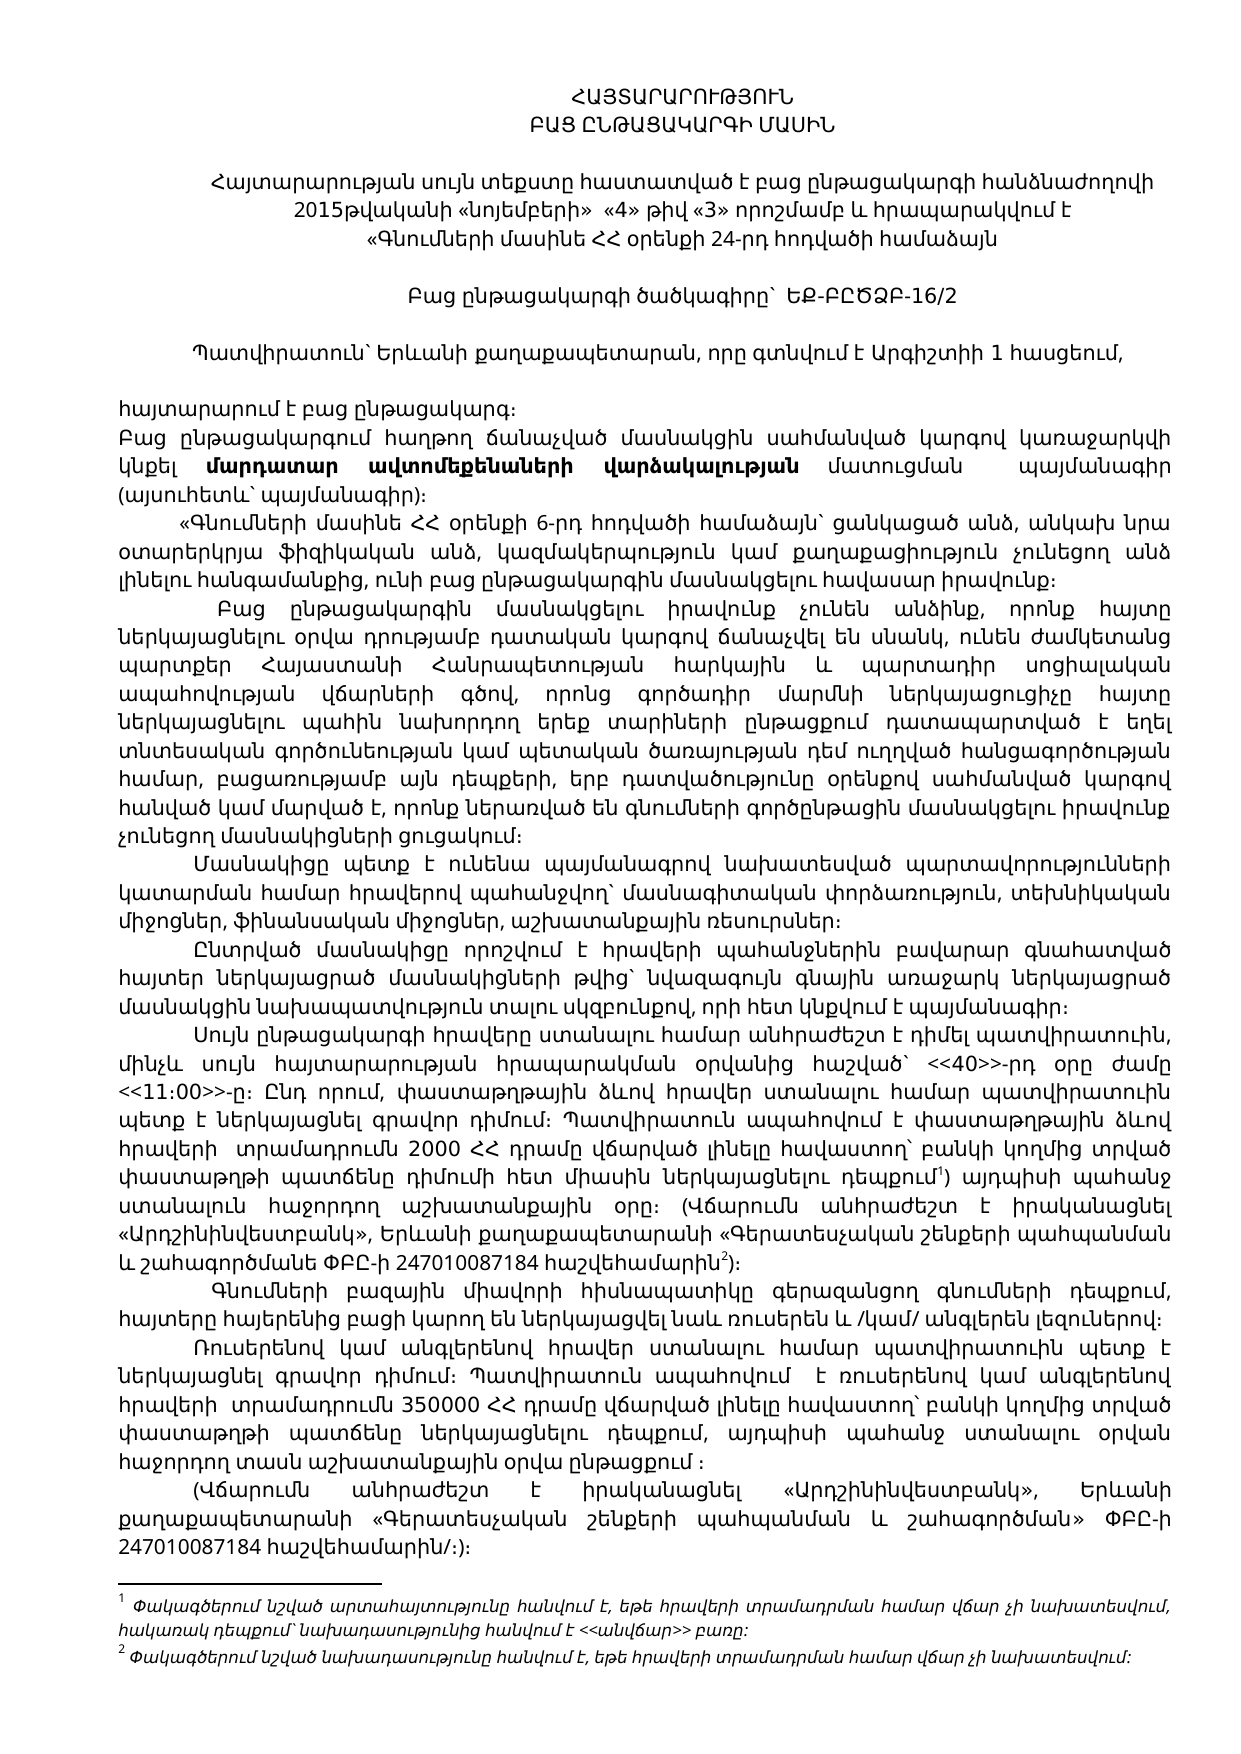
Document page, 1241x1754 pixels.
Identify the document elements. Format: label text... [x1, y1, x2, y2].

text (Վճարումն անհրաժեշտ է իրականացնել «Արդշինինվեստբանկ», Երևանի քաղաքապետարանի «Գերատեսչական շենքերի պահպանման և շահագործման» ՓԲԸ-ի 247010087184 հաշվեհամարին/։)։ [118, 1475, 1172, 1561]
text հայտարարում է բաց ընթացակարգ։ [118, 394, 1172, 423]
text Գնումների բազային միավորի հիսնապատիկը գերազանցող գնումների դեպքում, հայտերը հայերենից բացի կարող են ներկայացվել նաև ռուսերեն և /կամ/ անգլերեն լեզուներով։ [118, 1276, 1172, 1333]
text Մասնակիցը պետք է ունենա պայմանագրով նախատեսված պարտավորությունների կատարման համար հրավերով պահանջվող` մասնագիտական փորձառություն, տեխնիկական միջոցներ, ֆինանսական միջոցներ, աշխատանքային ռեսուրսներ։ [118, 849, 1172, 935]
text 2015թվականի «նոյեմբերի» «4» թիվ «3» որոշմամբ և հրապարակվում է [118, 196, 1172, 224]
text ԲԱՑ ԸՆԹԱՑԱԿԱՐԳԻ ՄԱՍԻՆ [118, 110, 1172, 139]
text Ընտրված մասնակիցը որոշվում է հրավերի պահանջներին բավարար գնահատված հայտեր ներկայացրած մասնակիցների թվից` նվազագույն գնային առաջարկ ներկայացրած մասնակցին նախապատվություն տալու սկզբունքով, որի հետ կնքվում է պայմանագիր։ [118, 935, 1172, 1020]
text Հայտարարության սույն տեքստը հաստատված է բաց ընթացակարգի հանձնաժողովի [118, 167, 1172, 196]
text «Գնումների մասինե ՀՀ օրենքի 6-րդ հոդվածի համաձայն` ցանկացած անձ, անկախ նրա օտարերկրյա ֆիզիկական անձ, կազմակերպություն կամ քաղաքացիություն չունեցող անձ լինելու հանգամանքից, ունի բաց ընթացակարգին մասնակցելու հավասար իրավունք։ [118, 508, 1172, 594]
text Ռուսերենով կամ անգլերենով հրավեր ստանալու համար պատվիրատուին պետք է ներկայացնել գրավոր դիմում։ Պատվիրատուն ապահովում է ռուսերենով կամ անգլերենով հրավերի տրամադրումն 350000 ՀՀ դրամը վճարված լինելը հավաստող՝ բանկի կողմից տրված փաստաթղթի պատճենը ներկայացնելու դեպքում, այդպիսի պահանջ ստանալու օրվան հաջորդող տասն աշխատանքային օրվա ընթացքում ։ [118, 1333, 1172, 1475]
text Բաց ընթացակարգում հաղթող ճանաչված մասնակցին սահմանված կարգով կառաջարկվի կնքել մարդատար ավտոմեքենաների վարձակալության մատուցման պայմանագիր (այսուհետև` պայմանագիր)։ [118, 423, 1172, 508]
text «Գնումների մասինե ՀՀ օրենքի 24-րդ հոդվածի համաձայն [118, 224, 1172, 252]
text Սույն ընթացակարգի հրավերը ստանալու համար անհրաժեշտ է դիմել պատվիրատուին, մինչև սույն հայտարարության հրապարակման օրվանից հաշված` <<40>>-րդ օրը ժամը <<11։00>>-ը։ Ընդ որում, փաստաթղթային ձևով հրավեր ստանալու համար պատվիրատուին պետք է ներկայացնել գրավոր դիմում։ Պատվիրատուն ապահովում է փաստաթղթային ձևով հրավերի տրամադրումն 2000 ՀՀ դրամը վճարված լինելը հավաստող՝ բանկի կողմից տրված փաստաթղթի պատճենը դիմումի հետ միասին ներկայացնելու դեպքում) այդպիսի պահանջ ստանալուն հաջորդող աշխատանքային օրը։ (Վճարումն անհրաժեշտ է իրականացնել «Արդշինինվեստբանկ», Երևանի քաղաքապետարանի «Գերատեսչական շենքերի պահպանման և շահագործմանե ՓԲԸ-ի 247010087184 հաշվեհամարին)։ [118, 1020, 1172, 1276]
text Պատվիրատուն` Երևանի քաղաքապետարան, որը գտնվում է Արգիշտիի 1 հասցեում, [118, 338, 1172, 366]
text ՀԱՅՏԱՐԱՐՈՒԹՅՈՒՆ [118, 82, 1172, 110]
text Բաց ընթացակարգի ծածկագիրը` ԵՔ-ԲԸԾՁԲ-16/2 [118, 281, 1172, 309]
text Բաց ընթացակարգին մասնակցելու իրավունք չունեն անձինք, որոնք հայտը ներկայացնելու օրվա դրությամբ դատական կարգով ճանաչվել են սնանկ, ունեն ժամկետանց պարտքեր Հայաստանի Հանրապետության հարկային և պարտադիր սոցիալական ապահովության վճարների գծով, որոնց գործադիր մարմնի ներկայացուցիչը հայտը ներկայացնելու պահին նախորդող երեք տարիների ընթացքում դատապարտված է եղել տնտեսական գործունեության կամ պետական ծառայության դեմ ուղղված հանցագործության համար, բացառությամբ այն դեպքերի, երբ դատվածությունը օրենքով սահմանված կարգով հանված կամ մարված է, որոնք ներառված են գնումների գործընթացին մասնակցելու իրավունք չունեցող մասնակիցների ցուցակում։ [118, 594, 1172, 849]
